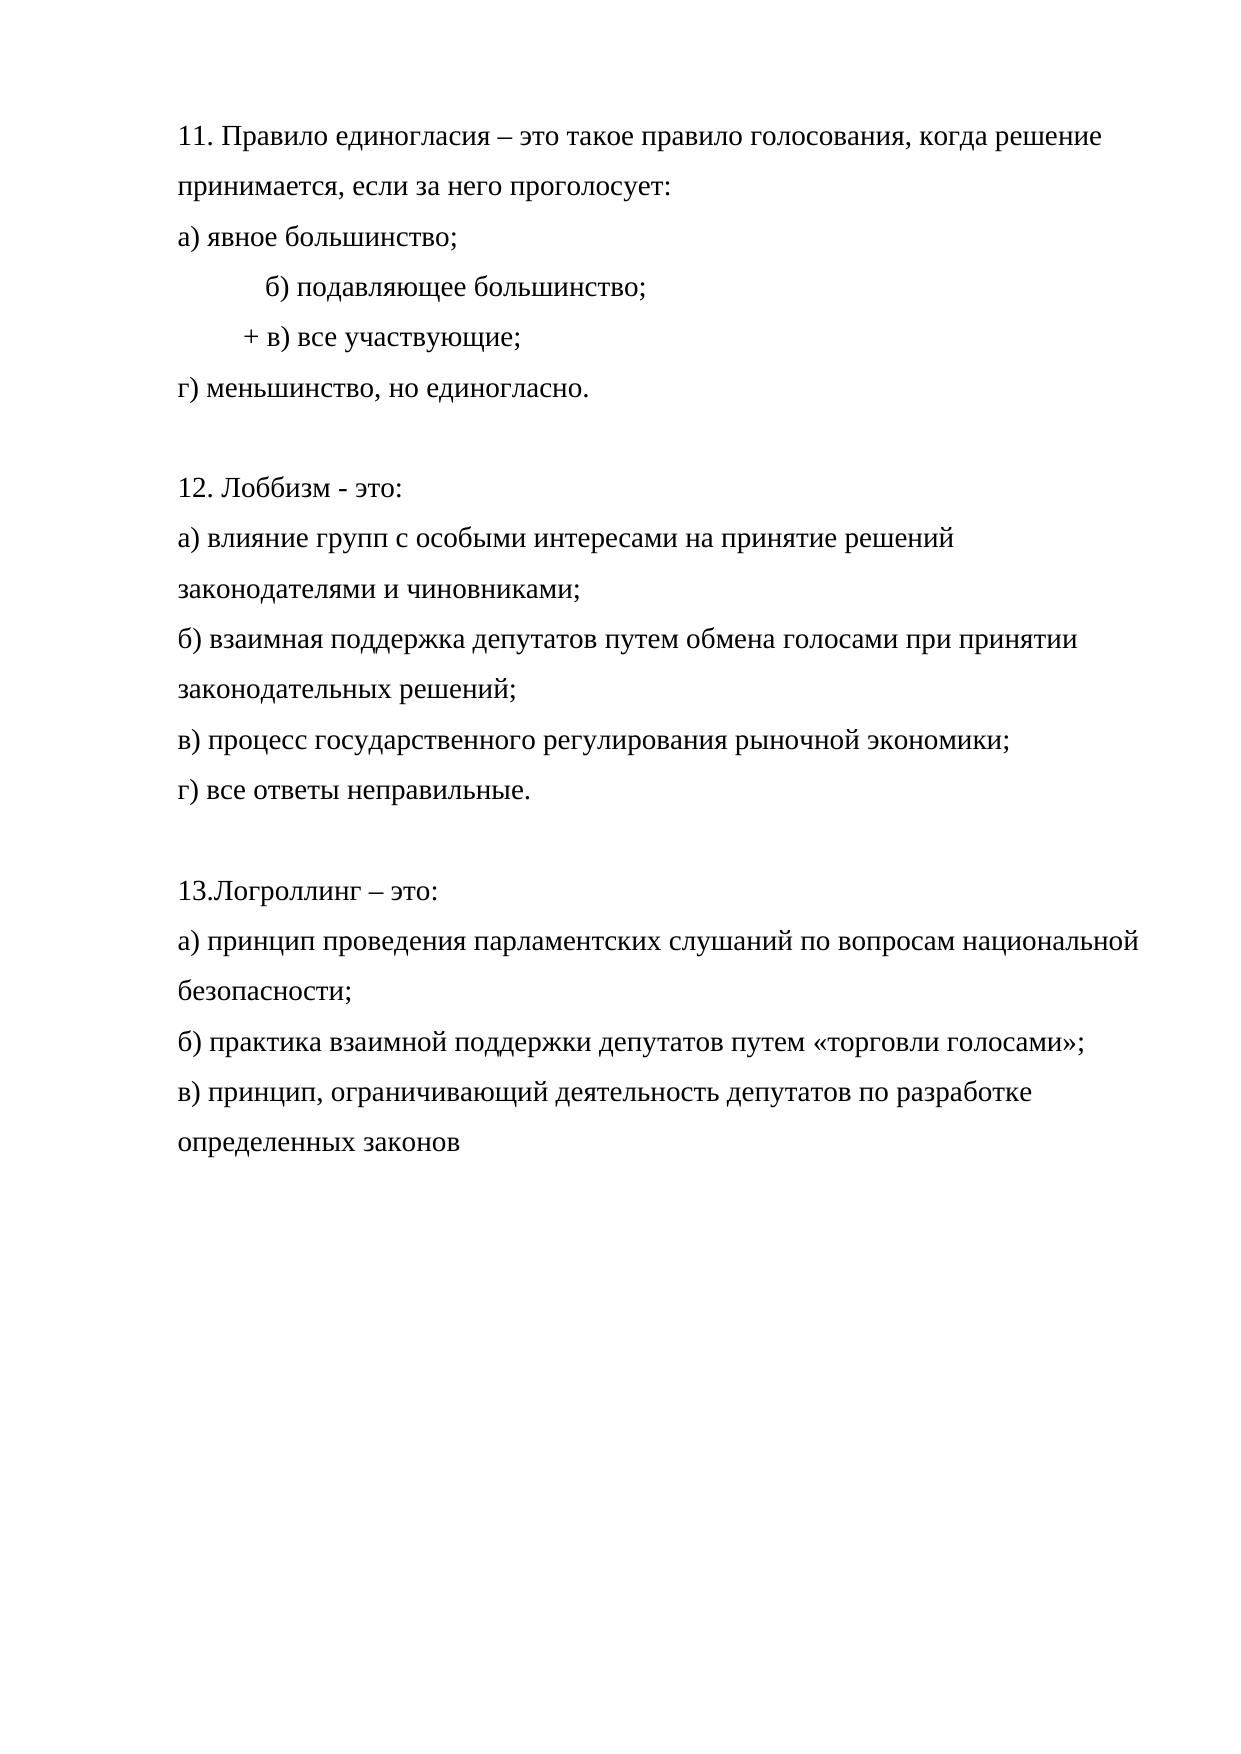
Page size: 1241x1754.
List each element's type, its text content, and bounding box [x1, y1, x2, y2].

text а) принцип проведения парламентских слушаний по вопросам национальной безопасности; [177, 923, 1152, 1007]
text а) влияние групп с особыми интересами на принятие решений законодателями и чиновниками; [177, 521, 1152, 604]
text г) все ответы неправильные. [177, 772, 1152, 806]
text б) практика взаимной поддержки депутатов путем «торговли голосами»; [177, 1024, 1152, 1057]
text б) взаимная поддержка депутатов путем обмена голосами при принятии законодательных решений; [177, 621, 1152, 705]
text + в) все участвующие; [177, 319, 1152, 353]
text в) принцип, ограничивающий деятельность депутатов по разработке определенных законов [177, 1074, 1152, 1158]
text а) явное большинство; [177, 219, 1152, 252]
text г) меньшинство, но единогласно. [177, 370, 1152, 403]
text 13.Логроллинг – это: [177, 873, 1152, 906]
text б) подавляющее большинство; [177, 269, 1152, 303]
text 12. Лоббизм - это: [177, 470, 1152, 504]
text 11. Правило единогласия – это такое правило голосования, когда решение принимается, если за него проголосует: [177, 118, 1152, 202]
text в) процесс государственного регулирования рыночной экономики; [177, 722, 1152, 755]
